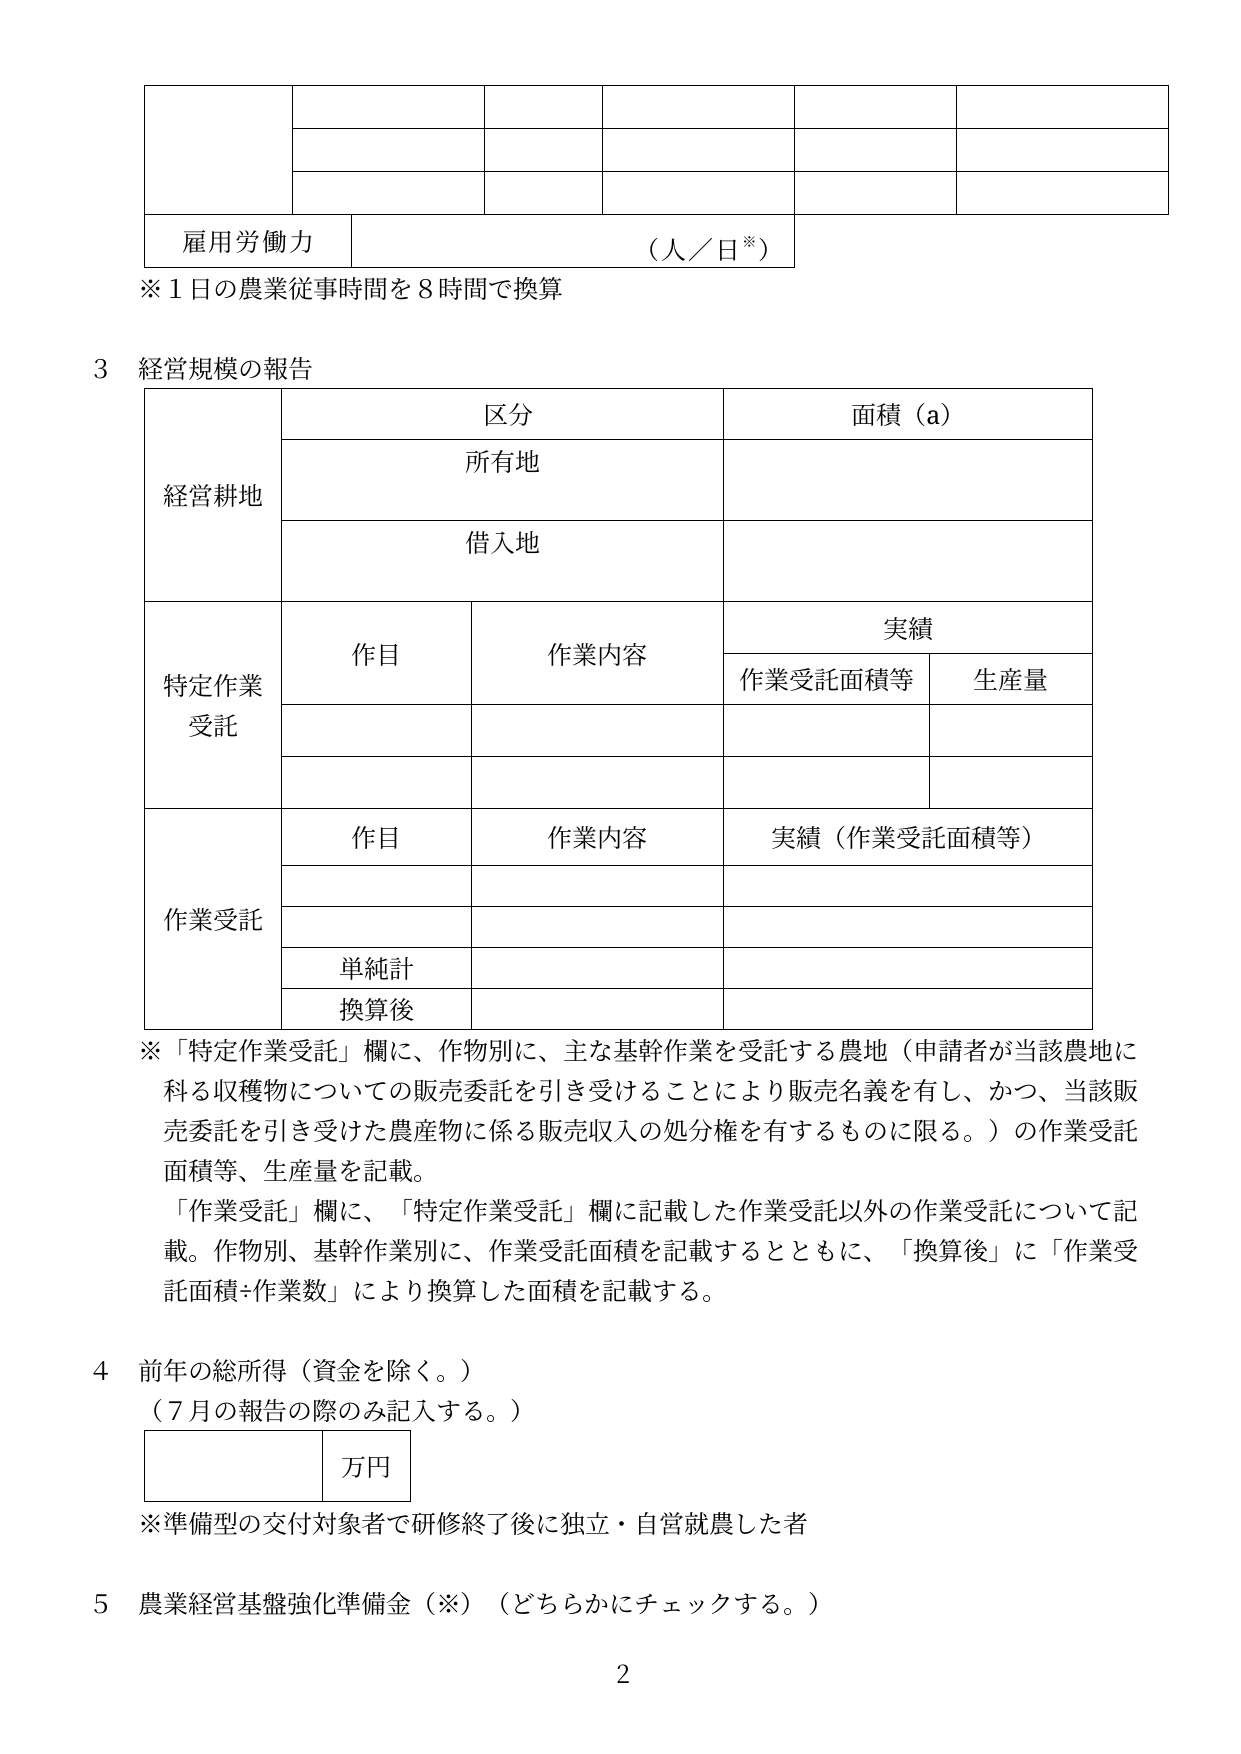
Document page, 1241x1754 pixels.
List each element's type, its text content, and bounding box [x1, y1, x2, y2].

table_cell [603, 129, 794, 171]
table_cell [957, 172, 1168, 214]
table_cell 所有地 [282, 440, 723, 520]
table_cell [724, 989, 1092, 1029]
table_cell [472, 705, 723, 756]
table_cell 単純計 [282, 948, 471, 988]
table_cell [795, 172, 956, 214]
table_cell [472, 907, 723, 947]
table_cell [282, 866, 471, 906]
text ４ 前年の総所得（資金を除く。） [89, 1350, 1157, 1390]
table_cell [603, 172, 794, 214]
table_cell [282, 705, 471, 756]
table_cell [724, 521, 1092, 601]
table_cell [724, 757, 929, 807]
table_cell [724, 907, 1092, 947]
text ※準備型の交付対象者で研修終了後に独立・自営就農した者 [89, 1502, 1157, 1542]
table_cell [930, 705, 1092, 756]
text ５ 農業経営基盤強化準備金（※）（どちらかにチェックする。） [89, 1582, 1157, 1622]
table_cell [957, 86, 1168, 128]
table_header 面積（a） [724, 389, 1092, 439]
table_cell 実績 [724, 602, 1092, 653]
table_cell [930, 757, 1092, 807]
table_cell [603, 86, 794, 128]
table_cell [724, 440, 1092, 520]
table_cell [282, 907, 471, 947]
table_cell 作目 [282, 809, 471, 865]
table_cell 実績（作業受託面積等） [724, 809, 1092, 865]
table_cell [724, 705, 929, 756]
table_cell [472, 989, 723, 1029]
text ３ 経営規模の報告 [89, 348, 1157, 388]
table_cell 換算後 [282, 989, 471, 1029]
table_header 区分 [282, 389, 723, 439]
table_header [145, 1431, 322, 1501]
table_cell [485, 172, 602, 214]
table_cell [282, 757, 471, 807]
table_cell 作業受託 [145, 809, 281, 1029]
table_cell [472, 757, 723, 807]
table_cell 借入地 [282, 521, 723, 601]
table_cell [795, 129, 956, 171]
table_cell [485, 129, 602, 171]
table_cell [472, 948, 723, 988]
table_cell [485, 86, 602, 128]
table_cell 作目 [282, 602, 471, 704]
table_cell 生産量 [930, 654, 1092, 704]
table_cell （人／日※） [352, 215, 794, 267]
table_cell [724, 866, 1092, 906]
text ※１日の農業従事時間を８時間で換算 [89, 268, 1157, 308]
table_header 万円 [323, 1431, 410, 1501]
table_cell [957, 129, 1168, 171]
table_cell 作業受託面積等 [724, 654, 929, 704]
table_header 経営耕地 [145, 389, 281, 601]
table_cell 作業内容 [472, 809, 723, 865]
text 「作業受託」欄に、「特定作業受託」欄に記載した作業受託以外の作業受託について記載。作物別、基幹作業別に、作業受託面積を記載するとともに、「換算後」に「作業受託面積÷作業数」により換算した面積を記載する。 [164, 1190, 1157, 1310]
table_cell [724, 948, 1092, 988]
table_cell 作業内容 [472, 602, 723, 704]
table_cell [293, 172, 484, 214]
table_cell [293, 129, 484, 171]
table_cell [795, 86, 956, 128]
table_cell 特定作業受託 [145, 602, 281, 807]
text ※「特定作業受託」欄に、作物別に、主な基幹作業を受託する農地（申請者が当該農地に科る収穫物についての販売委託を引き受けることにより販売名義を有し、かつ、当該販売委託を引き受けた農産物に係る販売収入の処分権を有するものに限る。）の作業受託面積等、生産量を記載。 [89, 1030, 1157, 1190]
table_cell 雇用労働力 [145, 215, 351, 267]
table_cell [293, 86, 484, 128]
text （７月の報告の際のみ記入する。） [139, 1390, 1157, 1430]
table_cell [472, 866, 723, 906]
